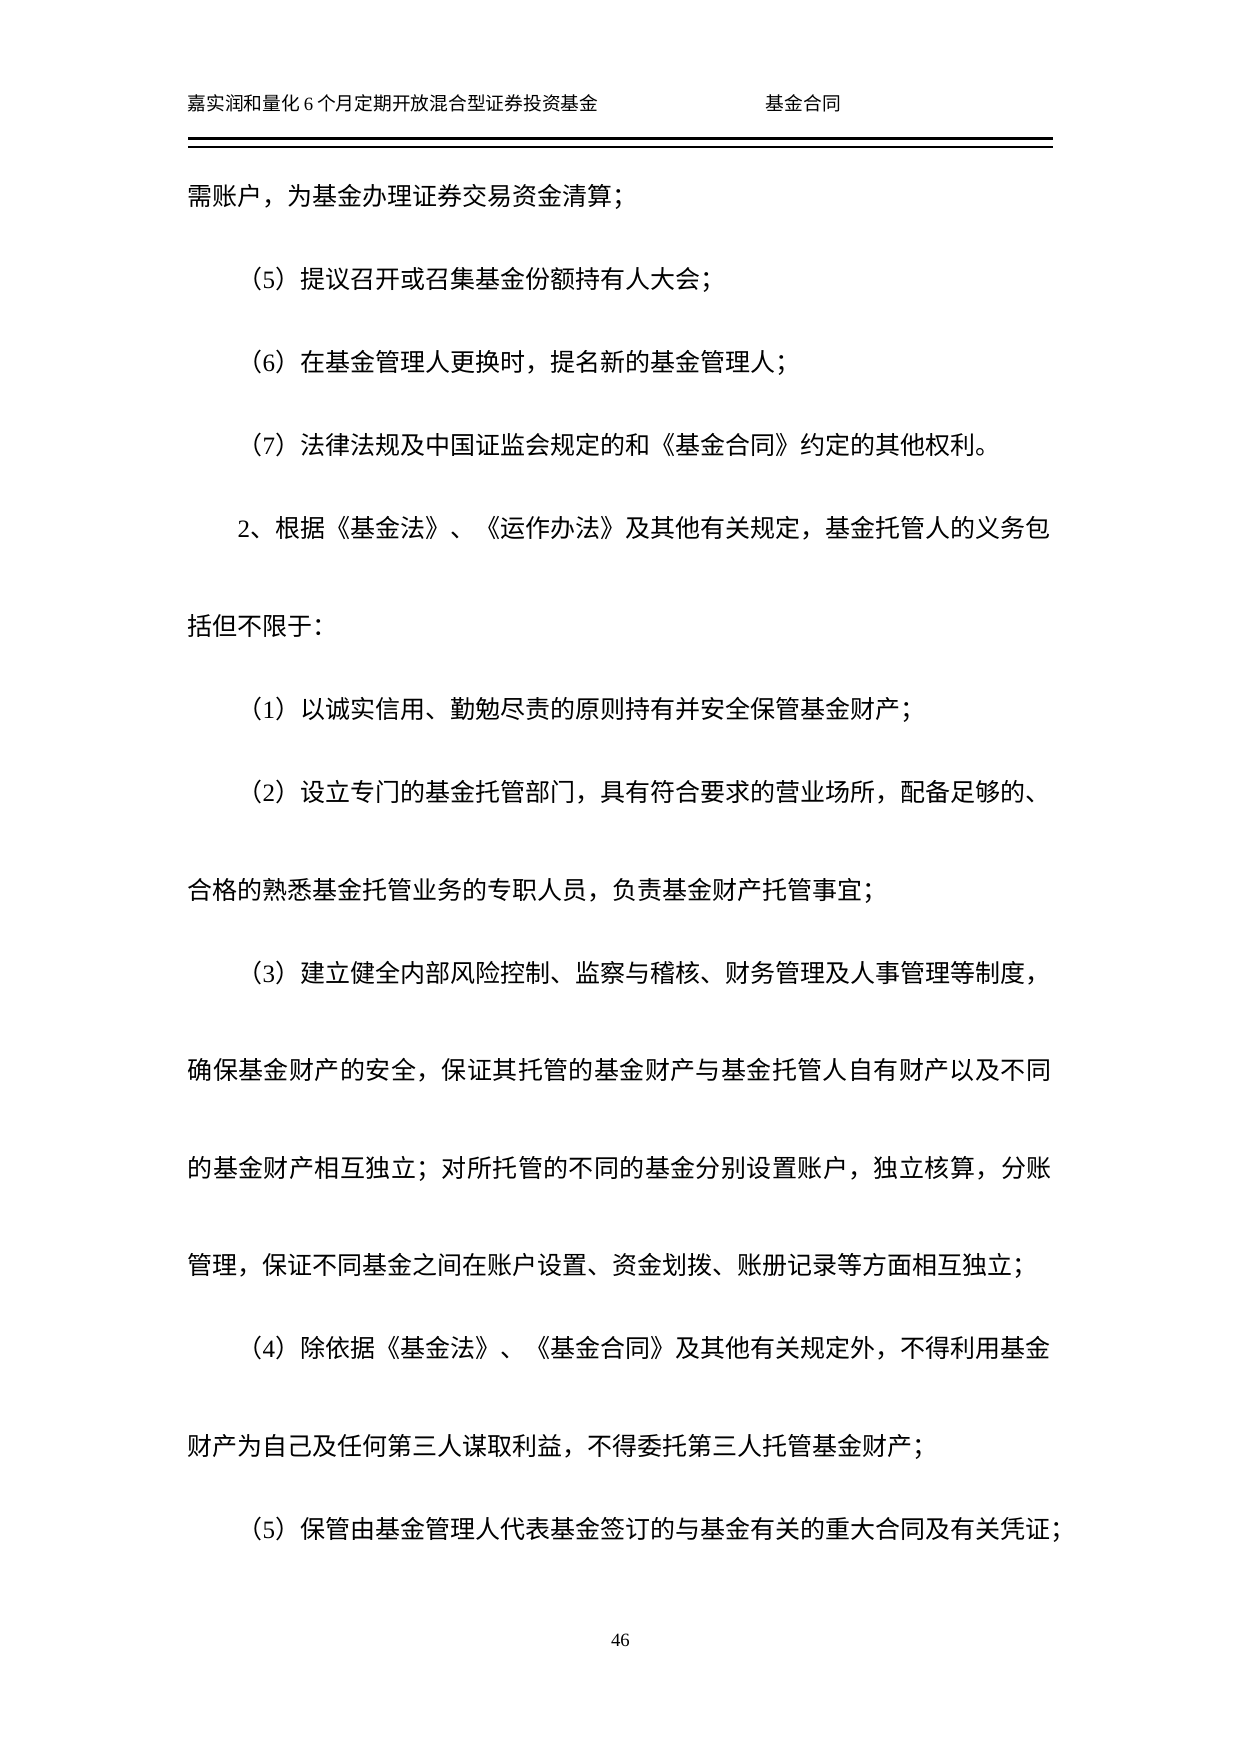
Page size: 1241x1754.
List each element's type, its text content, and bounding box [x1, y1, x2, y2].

text （6）在基金管理人更换时，提名新的基金管理人； [187, 328, 1053, 393]
text 2、根据《基金法》、《运作办法》及其他有关规定，基金托管人的义务包括但不限于： [187, 494, 1053, 657]
text （3）建立健全内部风险控制、监察与稽核、财务管理及人事管理等制度，确保基金财产的安全，保证其托管的基金财产与基金托管人自有财产以及不同的基金财产相互独立；对所托管的不同的基金分别设置账户，独立核算，分账管理，保证不同基金之间在账户设置、资金划拨、账册记录等方面相互独立； [187, 939, 1053, 1296]
text （7）法律法规及中国证监会规定的和《基金合同》约定的其他权利。 [187, 411, 1053, 476]
text （4）除依据《基金法》、《基金合同》及其他有关规定外，不得利用基金财产为自己及任何第三人谋取利益，不得委托第三人托管基金财产； [187, 1314, 1053, 1477]
text （5）提议召开或召集基金份额持有人大会； [187, 245, 1053, 310]
text （1）以诚实信用、勤勉尽责的原则持有并安全保管基金财产； [187, 675, 1053, 740]
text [187, 162, 1053, 227]
text （5）保管由基金管理人代表基金签订的与基金有关的重大合同及有关凭证； [187, 1495, 1053, 1560]
text （2）设立专门的基金托管部门，具有符合要求的营业场所，配备足够的、合格的熟悉基金托管业务的专职人员，负责基金财产托管事宜； [187, 758, 1053, 921]
